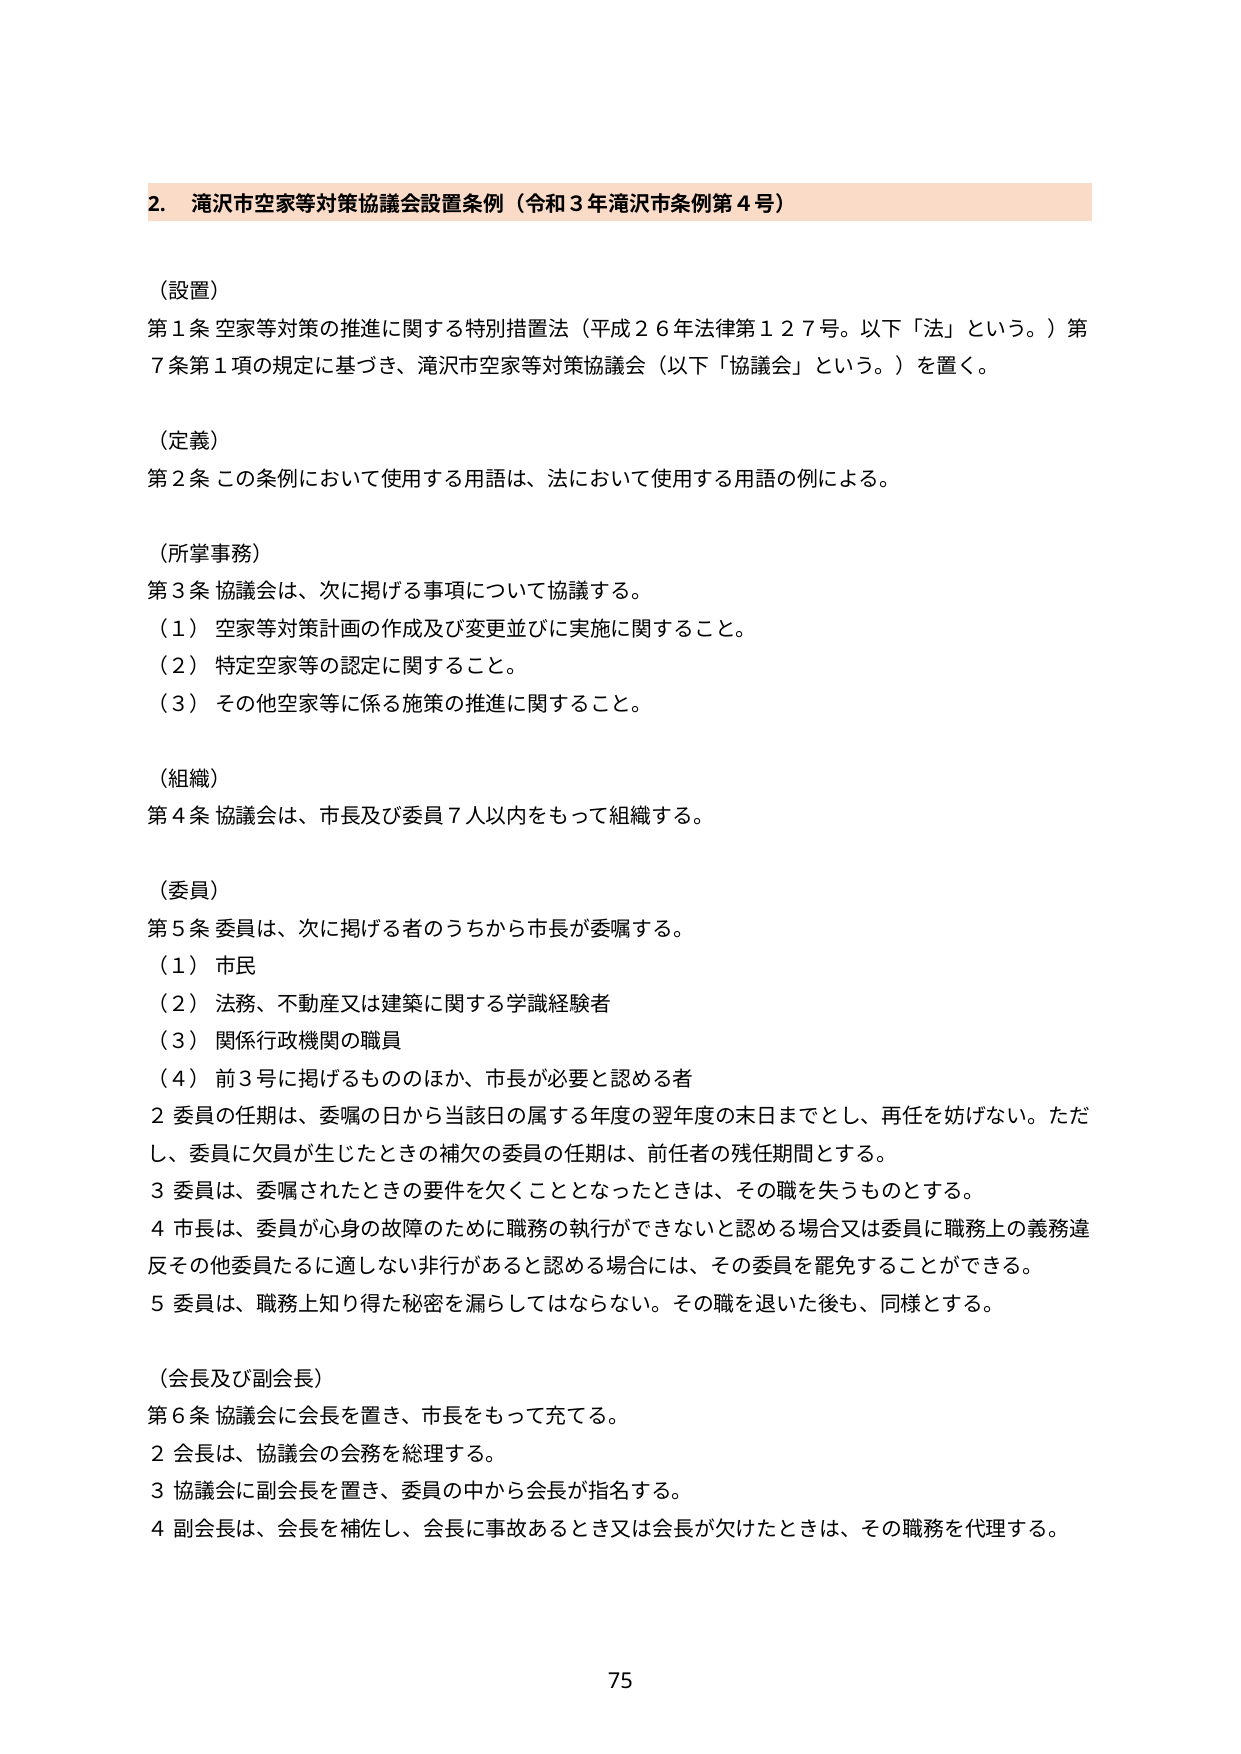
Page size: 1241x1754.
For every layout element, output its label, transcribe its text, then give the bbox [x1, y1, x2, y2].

text ３ 委員は、委嘱されたときの要件を欠くこととなったときは、その職を失うものとする。 [148, 1171, 1092, 1208]
text （設置） [148, 271, 1092, 308]
text （定義） [148, 421, 1092, 458]
text ３ 協議会に副会長を置き、委員の中から会長が指名する。 [148, 1471, 1092, 1508]
text ２ 会長は、協議会の会務を総理する。 [148, 1433, 1092, 1471]
text （所掌事務） [148, 533, 1092, 571]
text ４ 副会長は、会長を補佐し、会長に事故あるとき又は会長が欠けたときは、その職務を代理する。 [148, 1508, 1092, 1546]
text 第１条 空家等対策の推進に関する特別措置法（平成２６年法律第１２７号。以下「法」という。）第７条第１項の規定に基づき、滝沢市空家等対策協議会（以下「協議会」という。）を置く。 [148, 308, 1092, 383]
text ４ 市長は、委員が心身の故障のために職務の執行ができないと認める場合又は委員に職務上の義務違反その他委員たるに適しない非行があると認める場合には、その委員を罷免することができる。 [148, 1208, 1092, 1283]
text （会長及び副会長） [148, 1358, 1092, 1396]
text （３） その他空家等に係る施策の推進に関すること。 [148, 683, 1092, 721]
text 第４条 協議会は、市長及び委員７人以内をもって組織する。 [148, 796, 1092, 833]
text （委員） [148, 871, 1092, 908]
text （組織） [148, 758, 1092, 796]
text 第５条 委員は、次に掲げる者のうちから市長が委嘱する。 [148, 908, 1092, 946]
text （４） 前３号に掲げるもののほか、市長が必要と認める者 [148, 1058, 1092, 1096]
text 第２条 この条例において使用する用語は、法において使用する用語の例による。 [148, 458, 1092, 496]
text （１） 市民 [148, 946, 1092, 983]
text ５ 委員は、職務上知り得た秘密を漏らしてはならない。その職を退いた後も、同様とする。 [148, 1283, 1092, 1321]
text （３） 関係行政機関の職員 [148, 1021, 1092, 1058]
text 第３条 協議会は、次に掲げる事項について協議する。 [148, 571, 1092, 608]
text （１） 空家等対策計画の作成及び変更並びに実施に関すること。 [148, 608, 1092, 646]
text 滝沢市空家等対策協議会設置条例（令和３年滝沢市条例第４号） [148, 183, 1092, 221]
text （２） 特定空家等の認定に関すること。 [148, 646, 1092, 683]
text （２） 法務、不動産又は建築に関する学識経験者 [148, 983, 1092, 1021]
text 第６条 協議会に会長を置き、市長をもって充てる。 [148, 1396, 1092, 1433]
text ２ 委員の任期は、委嘱の日から当該日の属する年度の翌年度の末日までとし、再任を妨げない。ただし、委員に欠員が生じたときの補欠の委員の任期は、前任者の残任期間とする。 [148, 1096, 1092, 1171]
